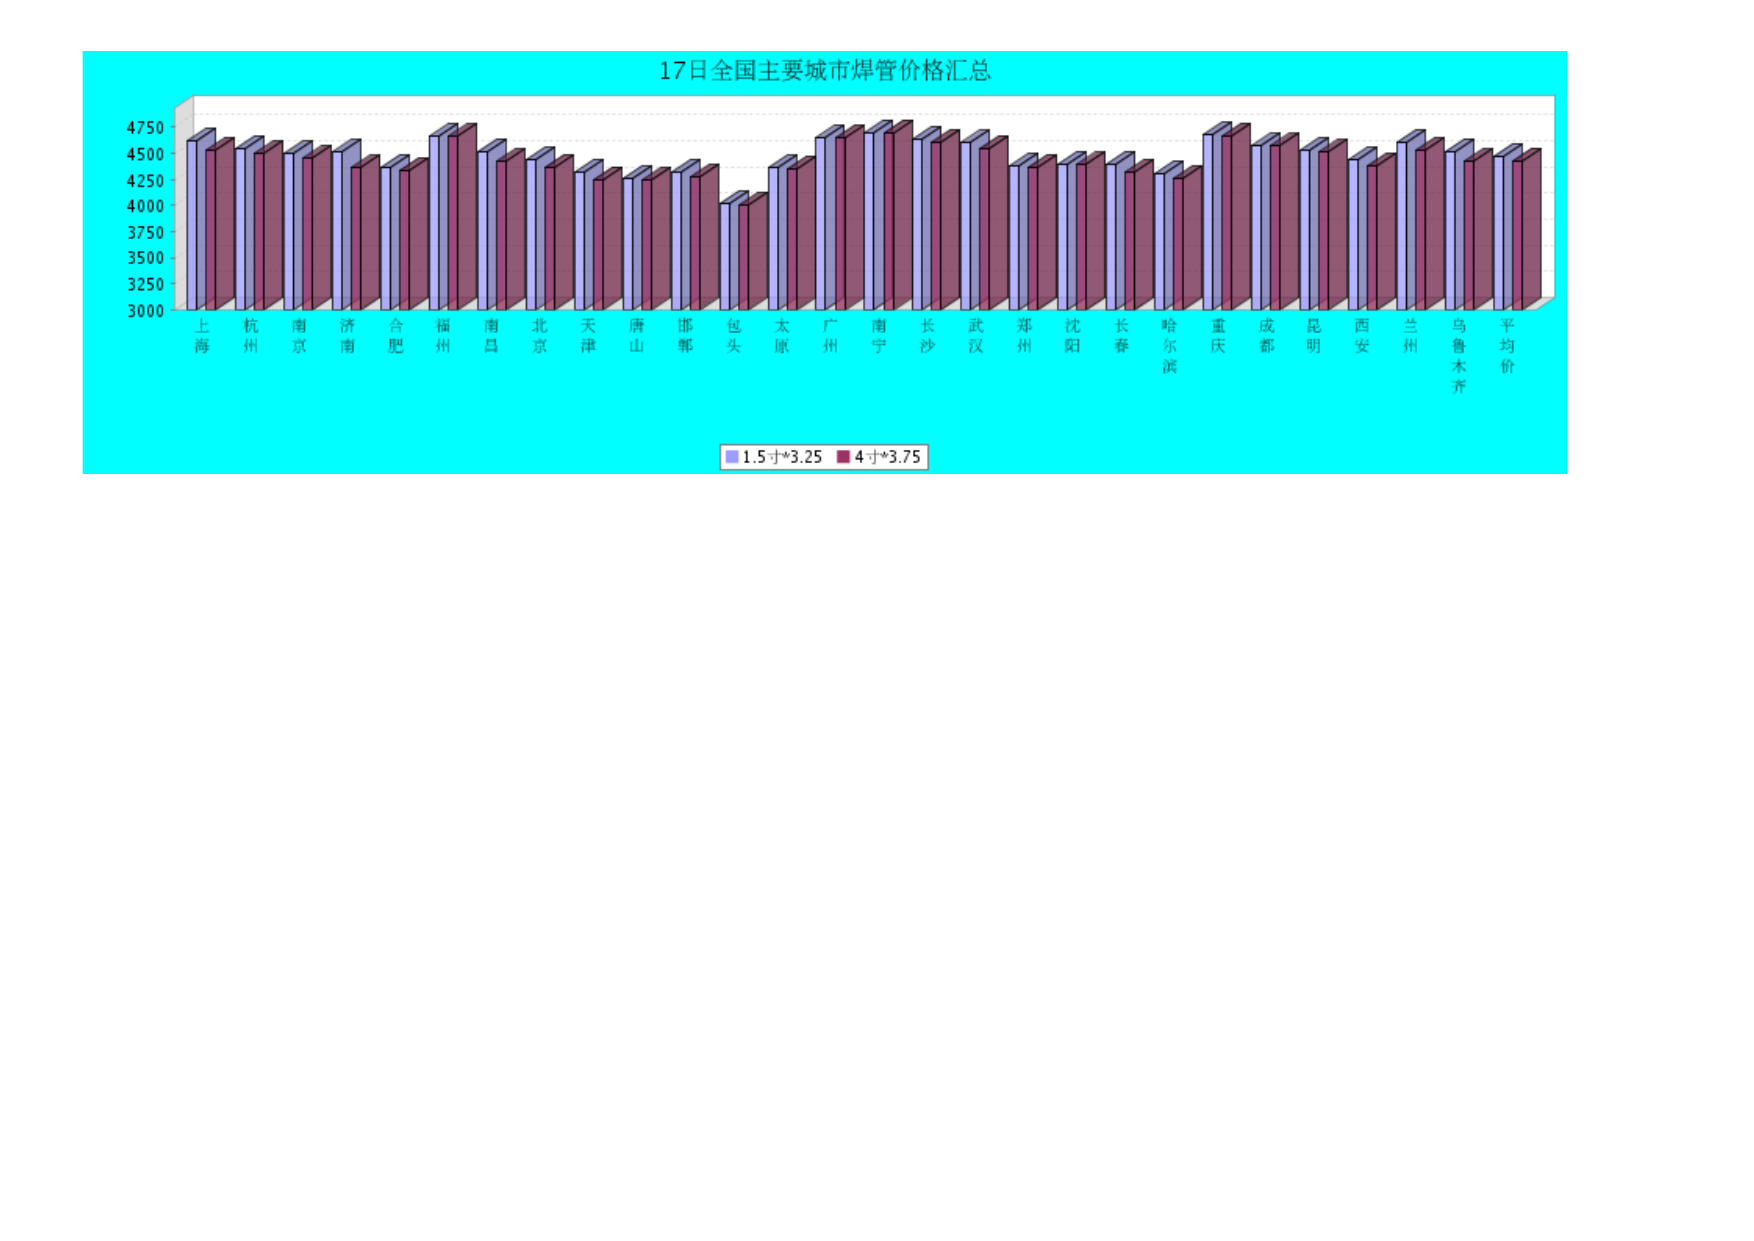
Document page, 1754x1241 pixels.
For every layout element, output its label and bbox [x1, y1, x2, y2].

picture [82, 51, 1567, 474]
